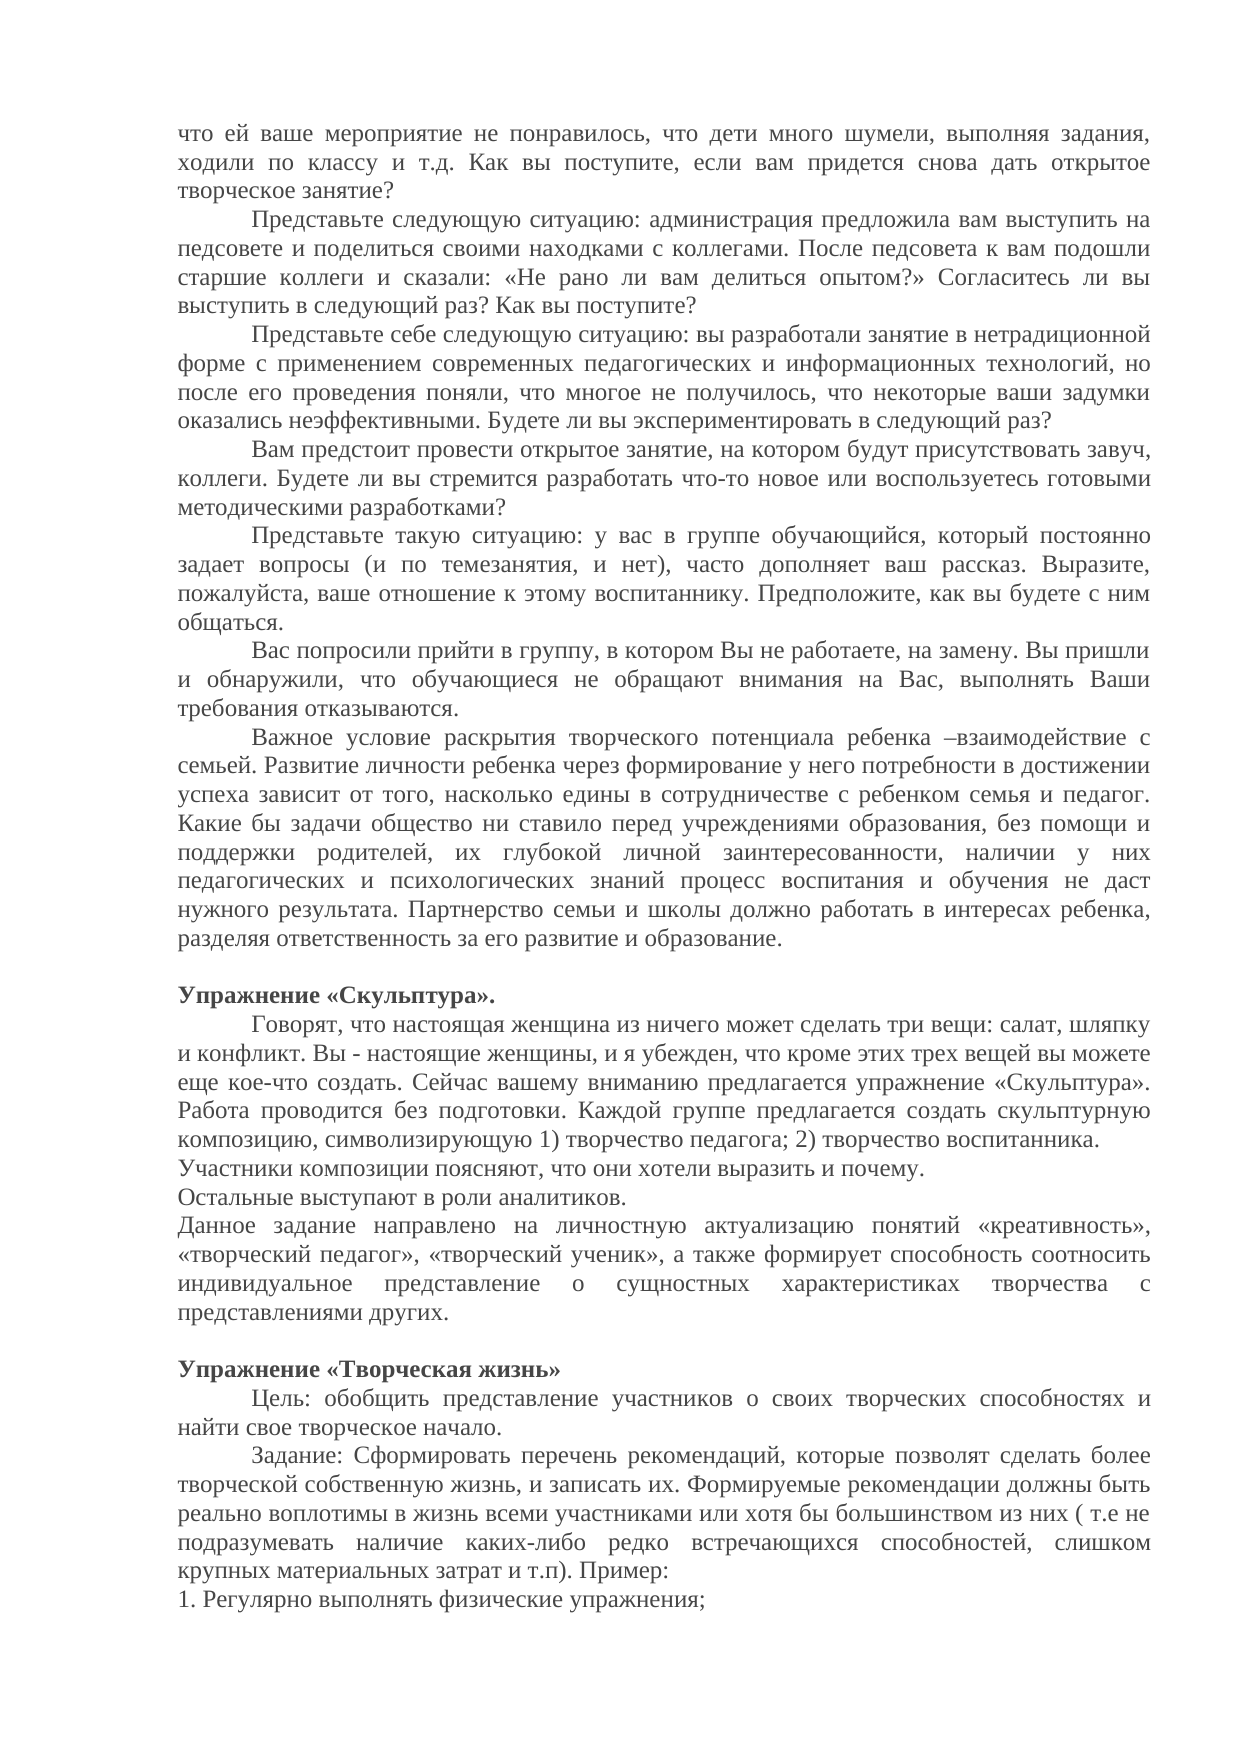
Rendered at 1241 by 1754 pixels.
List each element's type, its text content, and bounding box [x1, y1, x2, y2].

text Говорят, что настоящая женщина из ничего может сделать три вещи: салат, шляпку и конфликт. Вы - настоящие женщины, и я убежден, что кроме этих трех вещей вы можете еще кое-что создать. Сейчас вашему вниманию предлагается упражнение «Скульптура». Работа проводится без подготовки. Каждой группе предлагается создать скульптурную композицию, символизирующую 1) творчество педагога; 2) творчество воспитанника. [177, 1009, 1152, 1153]
text Представьте себе следующую ситуацию: вы разработали занятие в нетрадиционной форме с применением современных педагогических и информационных технологий, но после его проведения поняли, что многое не получилось, что некоторые ваши задумки оказались неэффективными. Будете ли вы экспериментировать в следующий раз? [177, 319, 1152, 434]
text Данное задание направлено на личностную актуализацию понятий «креативность», «творческий педагог», «творческий ученик», а также формирует способность соотносить индивидуальное представление о сущностных характеристиках творчества с представлениями других. [177, 1211, 1152, 1326]
text Цель: обобщить представление участников о своих творческих способностях и найти свое творческое начало. [177, 1383, 1152, 1441]
text Представьте следующую ситуацию: администрация предложила вам выступить на педсовете и поделиться своими находками с коллегами. После педсовета к вам подошли старшие коллеги и сказали: «Не рано ли вам делиться опытом?» Согласитесь ли вы выступить в следующий раз? Как вы поступите? [177, 204, 1152, 319]
text Участники композиции поясняют, что они хотели выразить и почему. [177, 1153, 1152, 1182]
text Остальные выступают в роли аналитиков. [177, 1182, 1152, 1211]
text Вас попросили прийти в группу, в котором Вы не работаете, на замену. Вы пришли и обнаружили, что обучающиеся не обращают внимания на Вас, выполнять Ваши требования отказываются. [177, 636, 1152, 722]
text Упражнение «Скульптура». [177, 981, 1152, 1009]
text Упражнение «Творческая жизнь» [177, 1354, 1152, 1383]
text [177, 118, 1152, 204]
text Важное условие раскрытия творческого потенциала ребенка –взаимодействие с семьей. Развитие личности ребенка через формирование у него потребности в достижении успеха зависит от того, насколько едины в сотрудничестве с ребенком семья и педагог. Какие бы задачи общество ни ставило перед учреждениями образования, без помощи и поддержки родителей, их глубокой личной заинтересованности, наличии у них педагогических и психологических знаний процесс воспитания и обучения не даст нужного результата. Партнерство семьи и школы должно работать в интересах ребенка, разделяя ответственность за его развитие и образование. [177, 722, 1152, 952]
text Вам предстоит провести открытое занятие, на котором будут присутствовать завуч, коллеги. Будете ли вы стремится разработать что-то новое или воспользуетесь готовыми методическими разработками? [177, 434, 1152, 521]
text Представьте такую ситуацию: у вас в группе обучающийся, который постоянно задает вопросы (и по темезанятия, и нет), часто дополняет ваш рассказ. Выразите, пожалуйста, ваше отношение к этому воспитаннику. Предположите, как вы будете с ним общаться. [177, 521, 1152, 636]
text Задание: Сформировать перечень рекомендаций, которые позволят сделать более творческой собственную жизнь, и записать их. Формируемые рекомендации должны быть реально воплотимы в жизнь всеми участниками или хотя бы большинством из них ( т.е не подразумевать наличие каких-либо редко встречающихся способностей, слишком крупных материальных затрат и т.п). Пример: [177, 1441, 1152, 1584]
text 1. Регулярно выполнять физические упражнения; [177, 1584, 1152, 1613]
